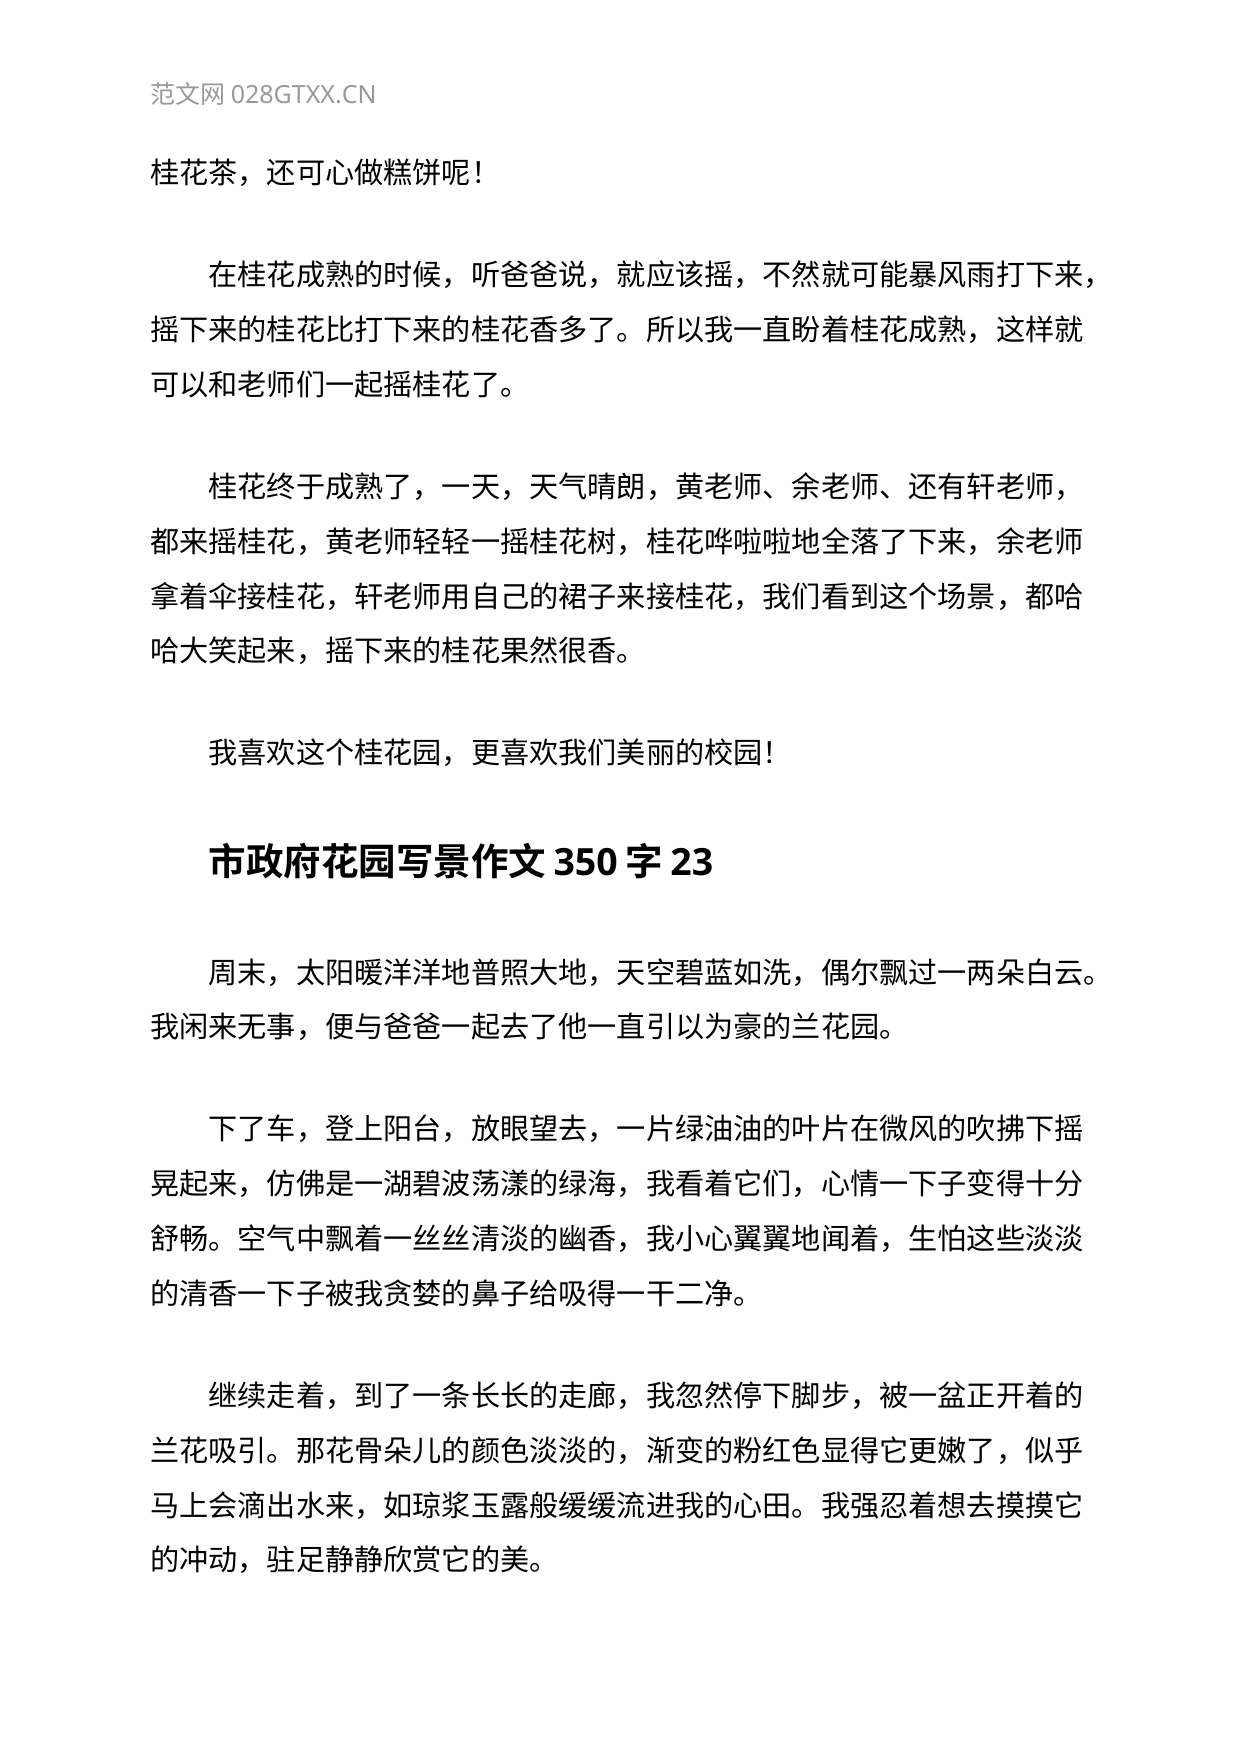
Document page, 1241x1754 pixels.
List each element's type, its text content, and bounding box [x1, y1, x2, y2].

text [150, 150, 1090, 192]
text 桂花终于成熟了，一天，天气晴朗，黄老师、余老师、还有轩老师，都来摇桂花，黄老师轻轻一摇桂花树，桂花哗啦啦地全落了下来，余老师拿着伞接桂花，轩老师用自己的裙子来接桂花，我们看到这个场景，都哈哈大笑起来，摇下来的桂花果然很香。 [150, 463, 1090, 670]
text 在桂花成熟的时候，听爸爸说，就应该摇，不然就可能暴风雨打下来，摇下来的桂花比打下来的桂花香多了。所以我一直盼着桂花成熟，这样就可以和老师们一起摇桂花了。 [150, 252, 1090, 404]
text 下了车，登上阳台，放眼望去，一片绿油油的叶片在微风的吹拂下摇晃起来，仿佛是一湖碧波荡漾的绿海，我看着它们，心情一下子变得十分舒畅。空气中飘着一丝丝清淡的幽香，我小心翼翼地闻着，生怕这些淡淡的清香一下子被我贪婪的鼻子给吸得一干二净。 [150, 1106, 1090, 1313]
text 我喜欢这个桂花园，更喜欢我们美丽的校园！ [150, 730, 1090, 772]
text 市政府花园写景作文350字23 [150, 832, 1090, 886]
text 周末，太阳暖洋洋地普照大地，天空碧蓝如洗，偶尔飘过一两朵白云。我闲来无事，便与爸爸一起去了他一直引以为豪的兰花园。 [150, 949, 1090, 1046]
text 继续走着，到了一条长长的走廊，我忽然停下脚步，被一盆正开着的兰花吸引。那花骨朵儿的颜色淡淡的，渐变的粉红色显得它更嫩了，似乎马上会滴出水来，如琼浆玉露般缓缓流进我的心田。我强忍着想去摸摸它的冲动，驻足静静欣赏它的美。 [150, 1372, 1090, 1579]
